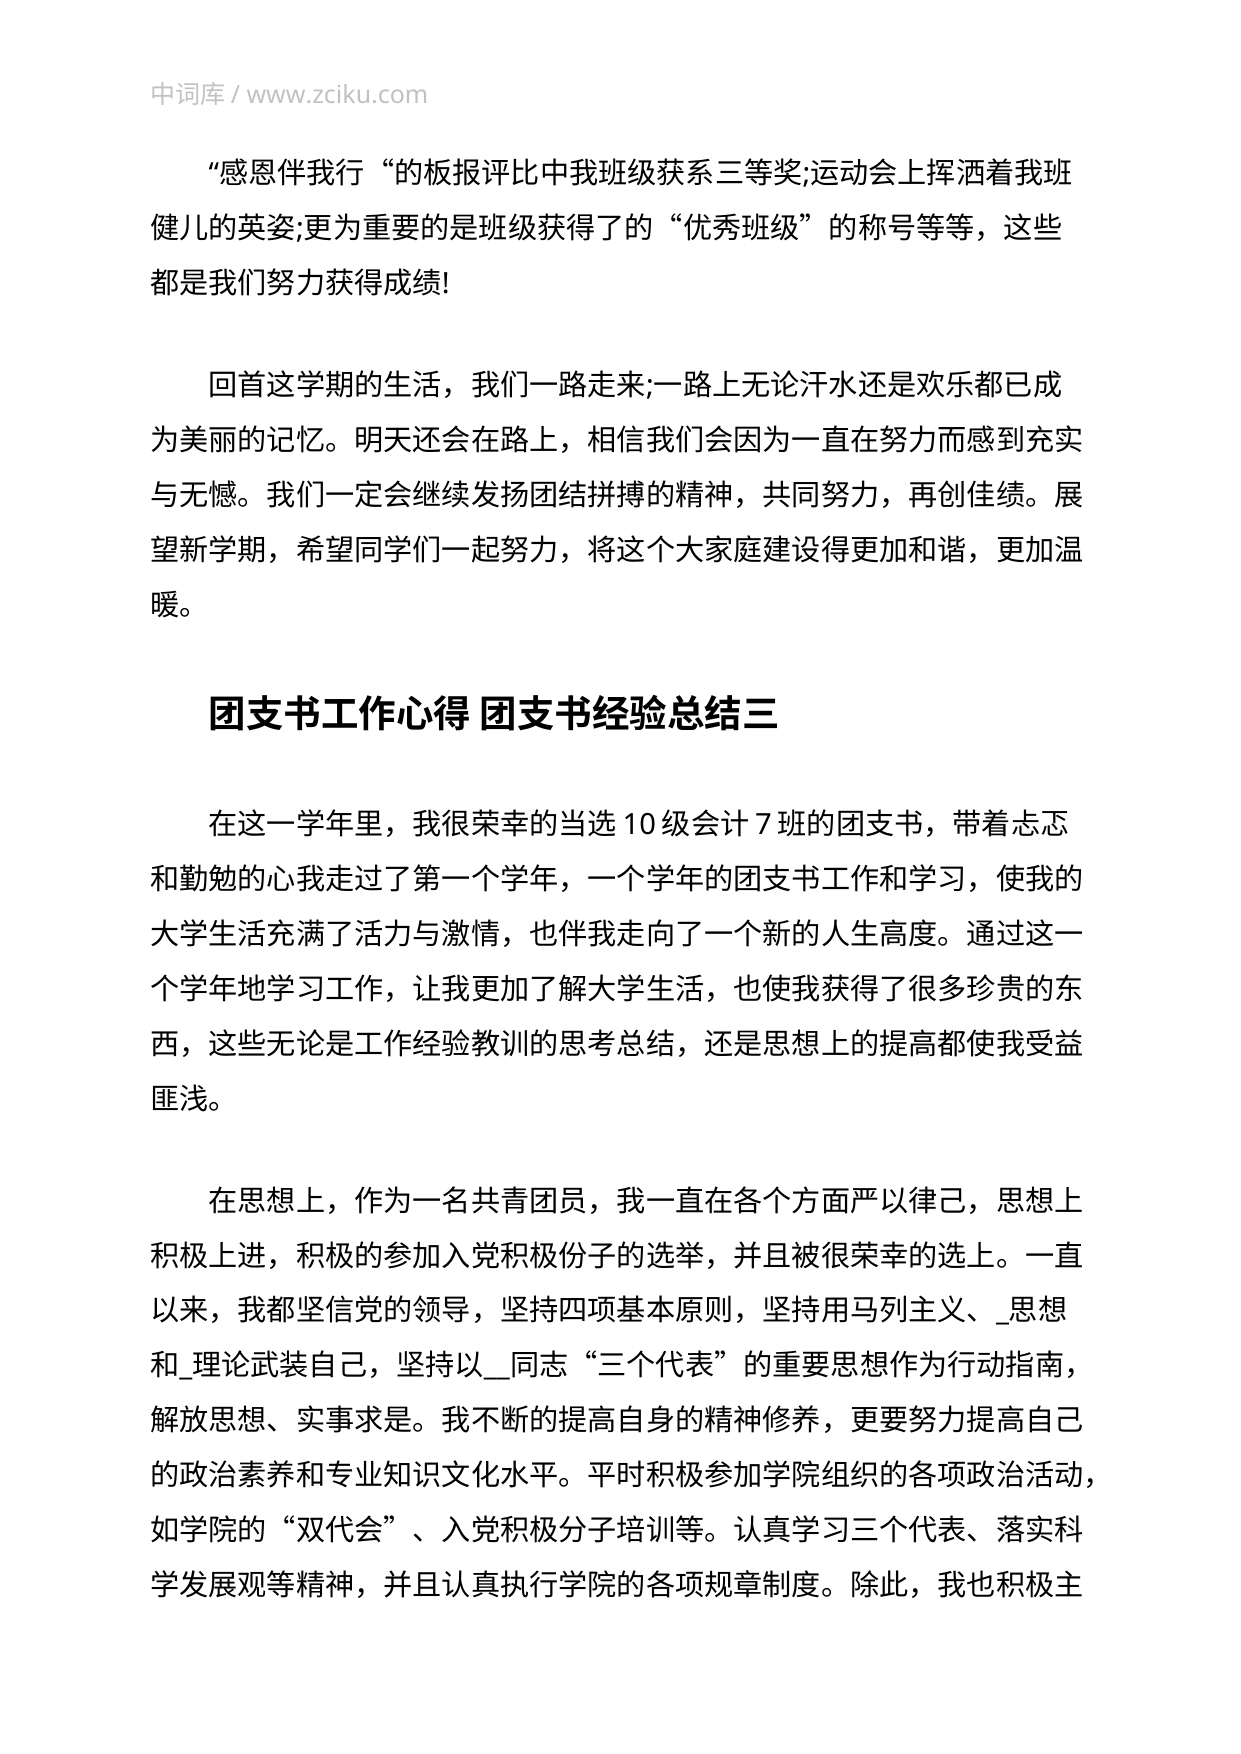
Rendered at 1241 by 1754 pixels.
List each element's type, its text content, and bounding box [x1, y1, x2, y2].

text 回首这学期的生活，我们一路走来;一路上无论汗水还是欢乐都已成为美丽的记忆。明天还会在路上，相信我们会因为一直在努力而感到充实与无憾。我们一定会继续发扬团结拼搏的精神，共同努力，再创佳绩。展望新学期，希望同学们一起努力，将这个大家庭建设得更加和谐，更加温暖。 [150, 362, 1090, 624]
text “感恩伴我行“的板报评比中我班级获系三等奖;运动会上挥洒着我班健儿的英姿;更为重要的是班级获得了的“优秀班级”的称号等等，这些都是我们努力获得成绩! [150, 150, 1090, 302]
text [150, 1177, 1090, 1604]
text 在这一学年里，我很荣幸的当选10级会计7班的团支书，带着忐忑和勤勉的心我走过了第一个学年，一个学年的团支书工作和学习，使我的大学生活充满了活力与激情，也伴我走向了一个新的人生高度。通过这一个学年地学习工作，让我更加了解大学生活，也使我获得了很多珍贵的东西，这些无论是工作经验教训的思考总结，还是思想上的提高都使我受益匪浅。 [150, 801, 1090, 1118]
text 团支书工作心得 团支书经验总结三 [150, 683, 1090, 738]
